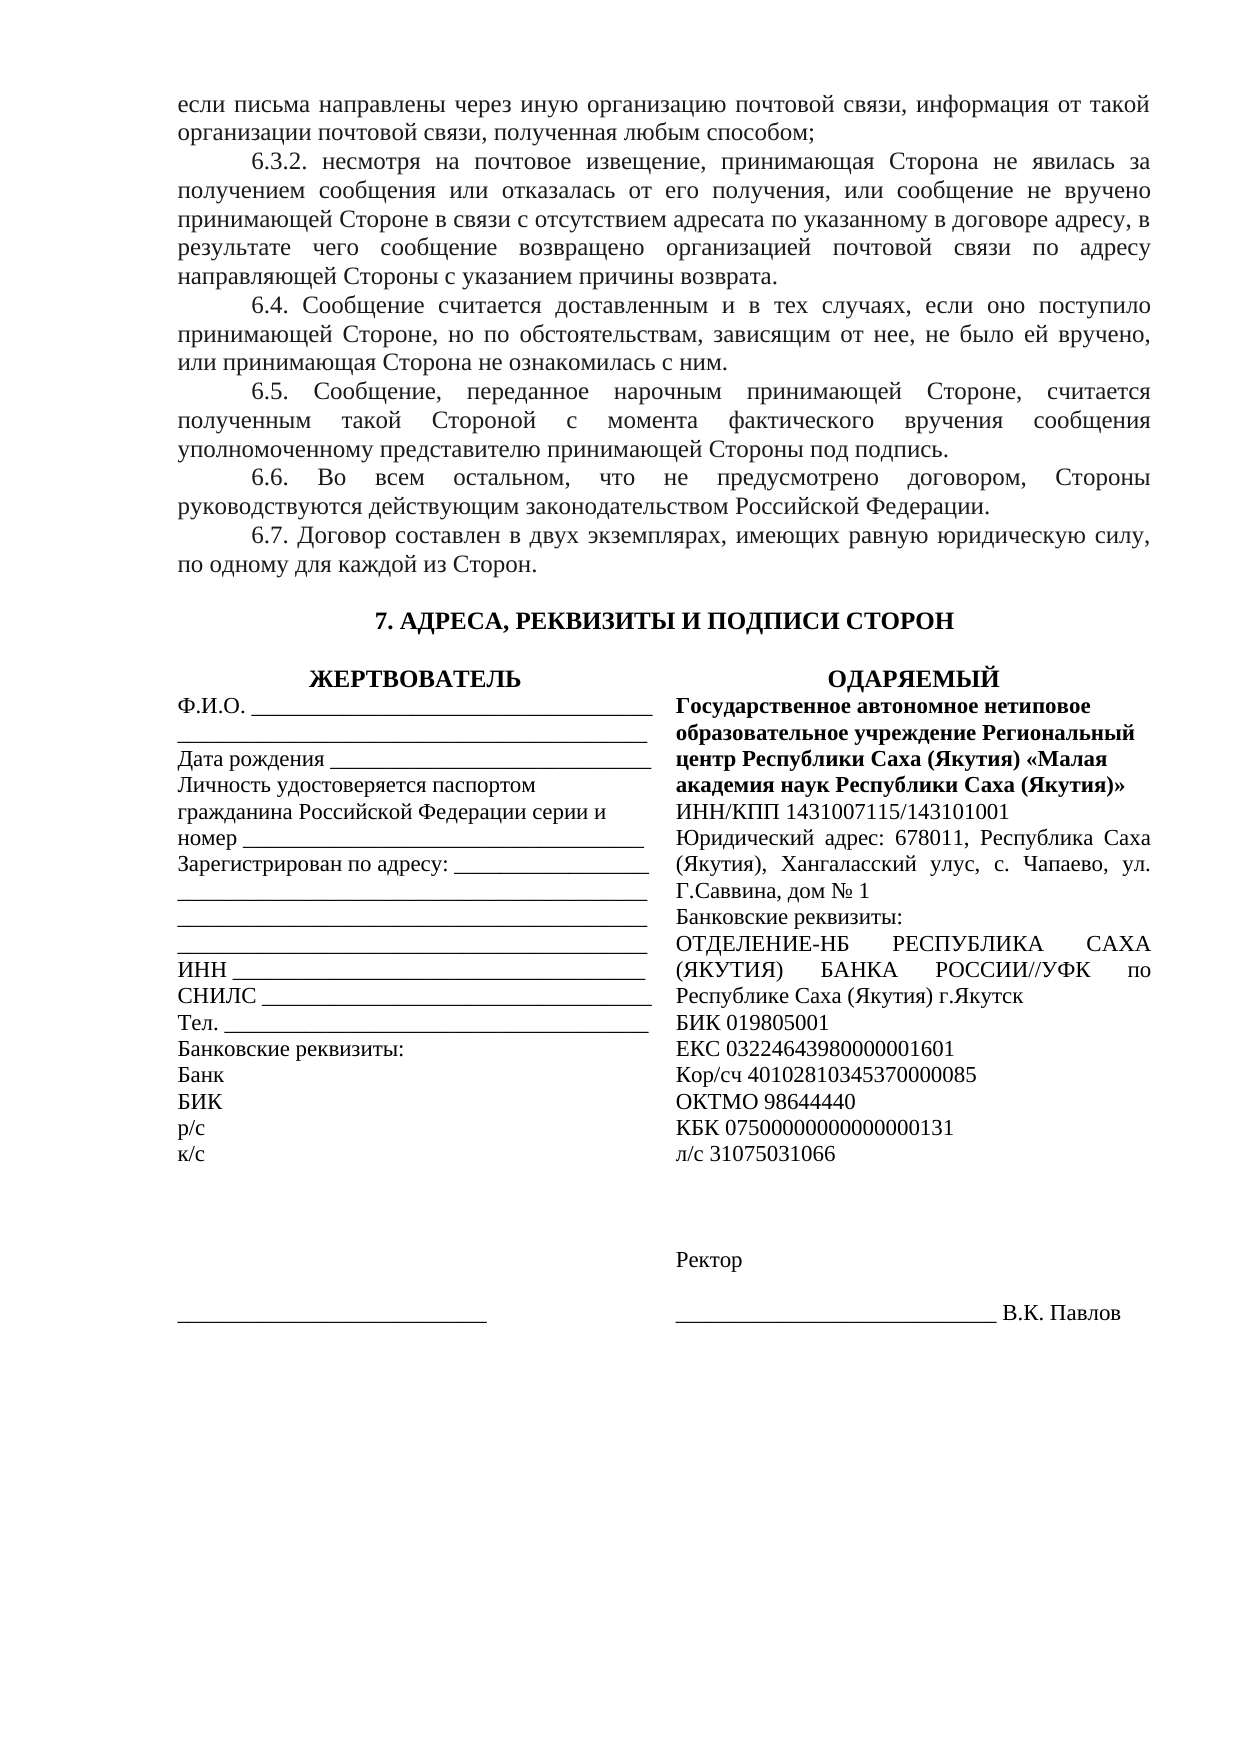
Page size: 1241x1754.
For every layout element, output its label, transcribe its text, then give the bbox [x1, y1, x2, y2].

text 6.4. Сообщение считается доставленным и в тех случаях, если оно поступило принимающей Стороне, но по обстоятельствам, зависящим от нее, не было ей вручено, или принимающая Сторона не ознакомилась с ним. [177, 290, 1152, 376]
text 6.3.2. несмотря на почтовое извещение, принимающая Сторона не явилась за получением сообщения или отказалась от его получения, или сообщение не вручено принимающей Стороне в связи с отсутствием адресата по указанному в договоре адресу, в результате чего сообщение возвращено организацией почтовой связи по адресу направляющей Стороны с указанием причины возврата. [177, 146, 1152, 290]
table_header ОДАРЯЕМЫЙ [664, 664, 1163, 692]
table_cell Государственное автономное нетиповое образовательное учреждение Региональный центр Республики Саха (Якутия) «Малая академия наук Республики Саха (Якутия)» ИНН/КПП 1431007115/143101001 Юридический адрес: 678011, Республика Саха (Якутия), Хангаласский улус, с. Чапаево, ул. Г.Саввина, дом № 1 Банковские реквизиты: ОТДЕЛЕНИЕ-НБ РЕСПУБЛИКА САХА (ЯКУТИЯ) БАНКА РОССИИ//УФК по Республике Саха (Якутия) г.Якутск БИК 019805001 ЕКС 03224643980000001601 Кор/сч 40102810345370000085 ОКТМО 98644440 КБК 07500000000000000131 л/с 31075031066 Ректор ____________________________ В.К. Павлов [664, 693, 1163, 1354]
table_cell Ф.И.О. ___________________________________ _________________________________________ Дата рождения ____________________________ Личность удостоверяется паспортом гражданина Российской Федерации серии и номер ___________________________________ Зарегистрирован по адресу: _________________ _________________________________________ _________________________________________ _________________________________________ ИНН ____________________________________ СНИЛС __________________________________ Тел. _____________________________________ Банковские реквизиты: Банк БИК р/с к/с ___________________________ [166, 693, 664, 1354]
table_header ЖЕРТВОВАТЕЛЬ [166, 664, 664, 692]
text 6.7. Договор составлен в двух экземплярах, имеющих равную юридическую силу, по одному для каждой из Сторон. [177, 520, 1152, 577]
text 6.6. Во всем остальном, что не предусмотрено договором, Стороны руководствуются действующим законодательством Российской Федерации. [177, 462, 1152, 520]
text 6.5. Сообщение, переданное нарочным принимающей Стороне, считается полученным такой Стороной с момента фактического вручения сообщения уполномоченному представителю принимающей Стороны под подпись. [177, 376, 1152, 462]
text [177, 89, 1152, 146]
text 7. АДРЕСА, РЕКВИЗИТЫ И ПОДПИСИ СТОРОН [177, 606, 1152, 635]
